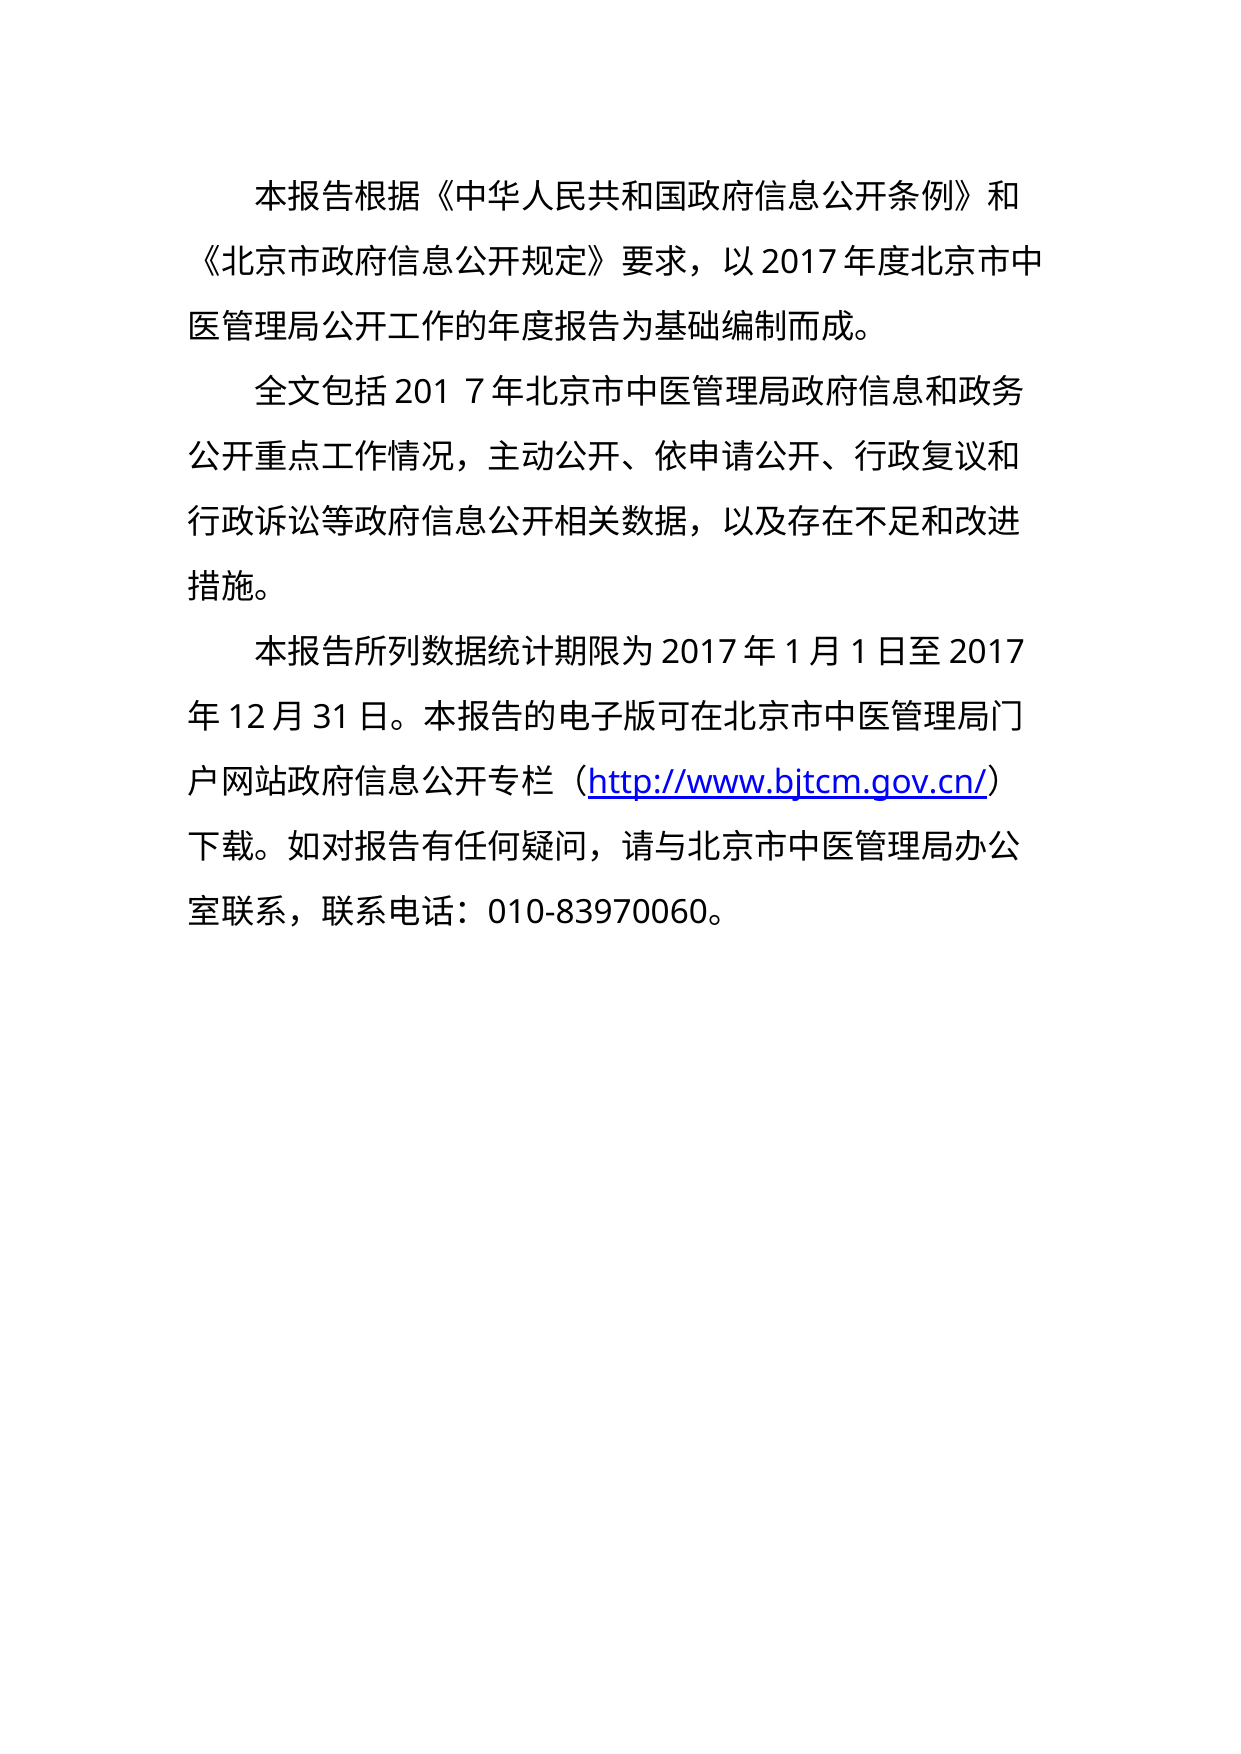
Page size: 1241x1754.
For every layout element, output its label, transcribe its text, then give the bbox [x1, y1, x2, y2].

text 本报告根据《中华人民共和国政府信息公开条例》和《北京市政府信息公开规定》要求，以2017年度北京市中医管理局公开工作的年度报告为基础编制而成。 [187, 162, 1053, 357]
text 全文包括201７年北京市中医管理局政府信息和政务公开重点工作情况，主动公开、依申请公开、行政复议和行政诉讼等政府信息公开相关数据，以及存在不足和改进措施。 [187, 357, 1053, 617]
text 本报告所列数据统计期限为2017年1月1日至2017年12月31日。本报告的电子版可在北京市中医管理局门户网站政府信息公开专栏（http://www.bjtcm.gov.cn/）下载。如对报告有任何疑问，请与北京市中医管理局办公室联系，联系电话：010-83970060。 [187, 617, 1053, 942]
